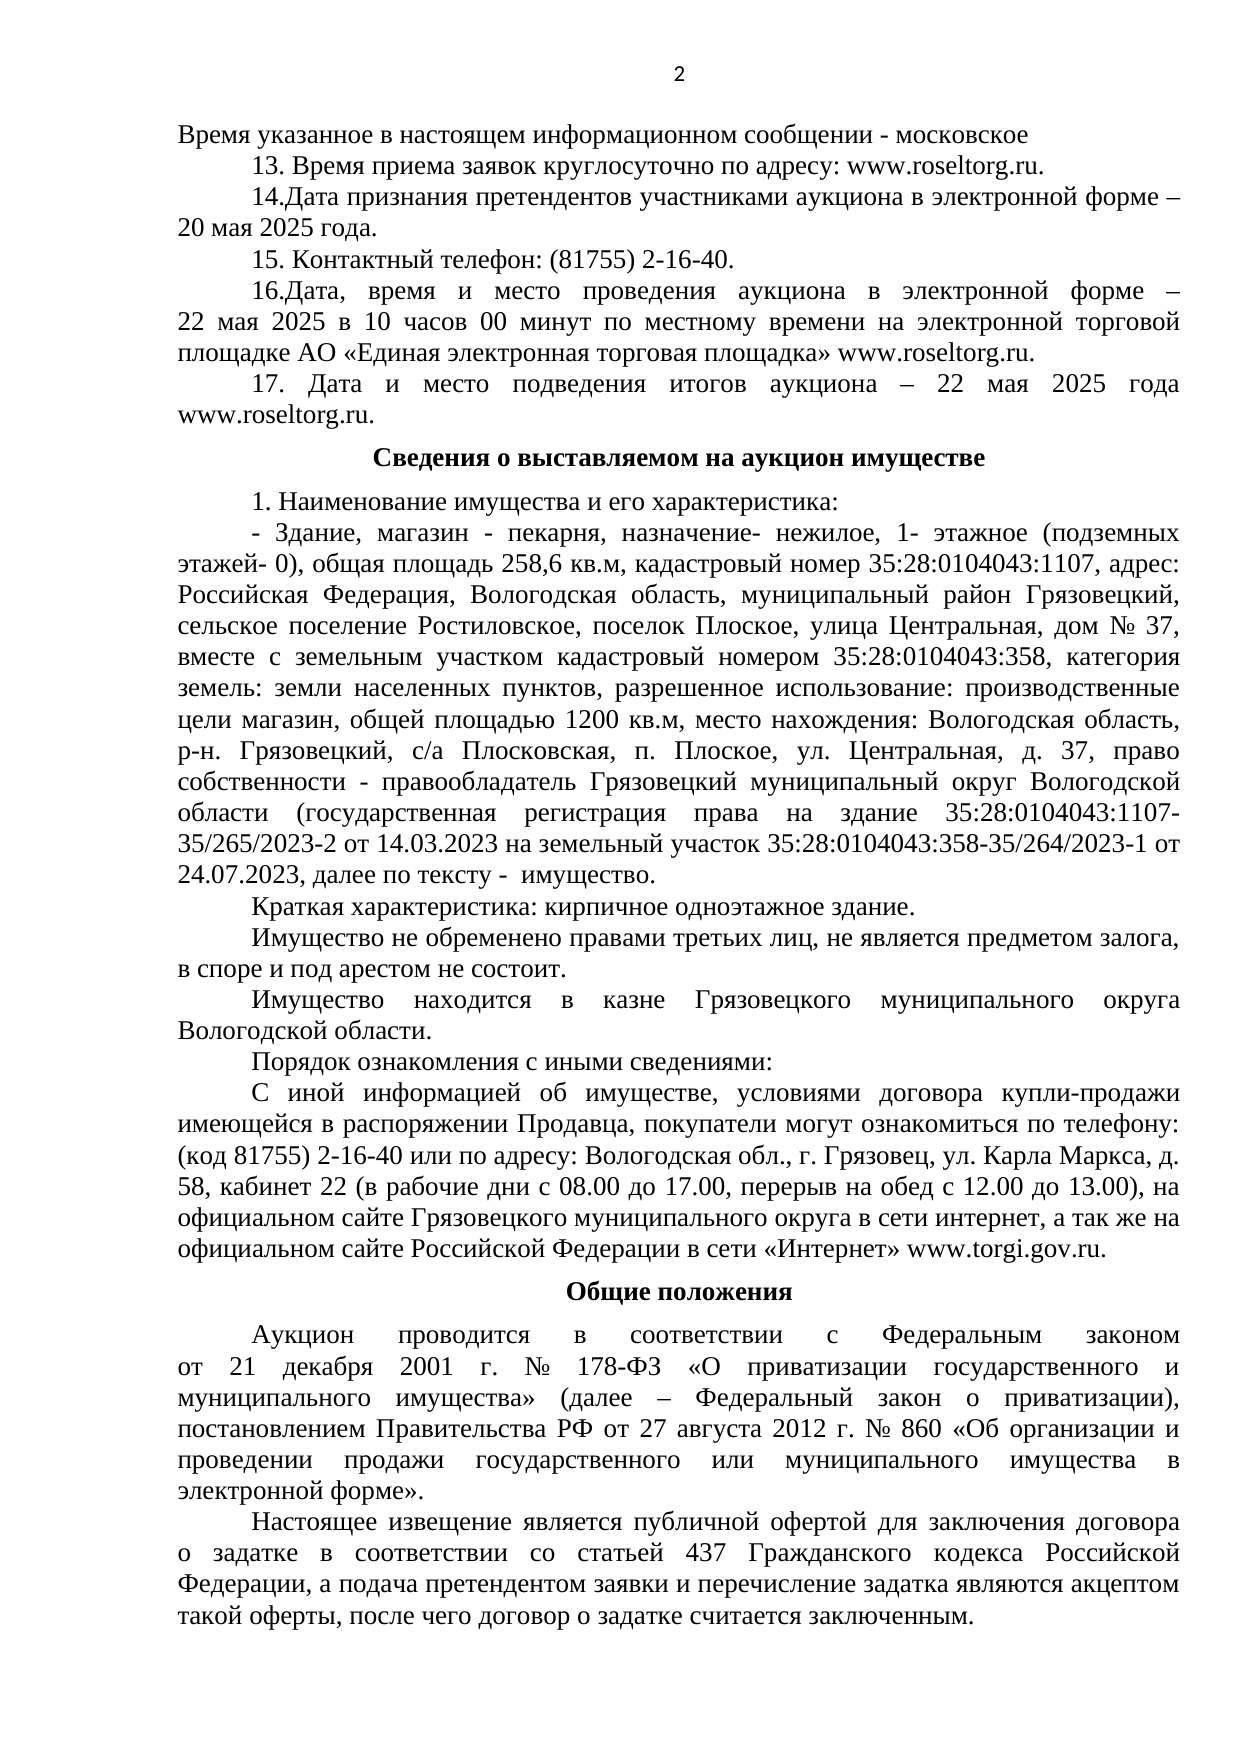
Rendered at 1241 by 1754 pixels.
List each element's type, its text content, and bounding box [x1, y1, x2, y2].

text 1. Наименование имущества и его характеристика: [177, 485, 1181, 516]
text 14.Дата признания претендентов участниками аукциона в электронной форме –20 мая 2025 года. [177, 180, 1181, 243]
text Имущество не обременено правами третьих лиц, не является предметом залога, в споре и под арестом не состоит. [177, 921, 1181, 983]
text Общие положения [177, 1275, 1181, 1306]
text 16.Дата, время и место проведения аукциона в электронной форме – 22 мая 2025 в 10 часов 00 минут по местному времени на электронной торговой площадке АО «Единая электронная торговая площадка» www.roseltorg.ru. [177, 274, 1181, 367]
text Имущество находится в казне Грязовецкого муниципального округа Вологодской области. [177, 983, 1181, 1045]
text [177, 118, 1181, 149]
text Краткая характеристика: кирпичное одноэтажное здание. [177, 889, 1181, 921]
text Настоящее извещение является публичной офертой для заключения договора о задатке в соответствии со статьей 437 Гражданского кодекса Российской Федерации, а подача претендентом заявки и перечисление задатка являются акцептом такой оферты, после чего договор о задатке считается заключенным. [177, 1505, 1181, 1630]
text 15. Контактный телефон: (81755) 2-16-40. [177, 243, 1181, 274]
text С иной информацией об имуществе, условиями договора купли-продажи имеющейся в распоряжении Продавца, покупатели могут ознакомиться по телефону: (код 81755) 2-16-40 или по адресу: Вологодская обл., г. Грязовец, ул. Карла Маркса, д. 58, кабинет 22 (в рабочие дни с 08.00 до 17.00, перерыв на обед с 12.00 до 13.00), на официальном сайте Грязовецкого муниципального округа в сети интернет, а так же на официальном сайте Российской Федерации в сети «Интернет» www.torgi.gov.ru. [177, 1076, 1181, 1263]
text Порядок ознакомления с иными сведениями: [177, 1045, 1181, 1076]
text - Здание, магазин - пекарня, назначение- нежилое, 1- этажное (подземных этажей- 0), общая площадь 258,6 кв.м, кадастровый номер 35:28:0104043:1107, адрес: Российская Федерация, Вологодская область, муниципальный район Грязовецкий, сельское поселение Ростиловское, поселок Плоское, улица Центральная, дом № 37, вместе с земельным участком кадастровый номером 35:28:0104043:358, категория земель: земли населенных пунктов, разрешенное использование: производственные цели магазин, общей площадью 1200 кв.м, место нахождения: Вологодская область, р-н. Грязовецкий, с/а Плосковская, п. Плоское, ул. Центральная, д. 37, право собственности - правообладатель Грязовецкий муниципальный округ Вологодской области (государственная регистрация права на здание 35:28:0104043:1107-35/265/2023-2 от 14.03.2023 на земельный участок 35:28:0104043:358-35/264/2023-1 от 24.07.2023, далее по тексту - имущество. [177, 516, 1181, 889]
text Сведения о выставляемом на аукцион имуществе [177, 442, 1181, 473]
text 17. Дата и место подведения итогов аукциона – 22 мая 2025 года www.roseltorg.ru. [177, 367, 1181, 429]
text 13. Время приема заявок круглосуточно по адресу: www.roseltorg.ru. [177, 149, 1181, 180]
text Аукцион проводится в соответствии с Федеральным законом от 21 декабря 2001 г. № 178-ФЗ «О приватизации государственного и муниципального имущества» (далее – Федеральный закон о приватизации), постановлением Правительства РФ от 27 августа 2012 г. № 860 «Об организации и проведении продажи государственного или муниципального имущества в электронной форме». [177, 1318, 1181, 1505]
